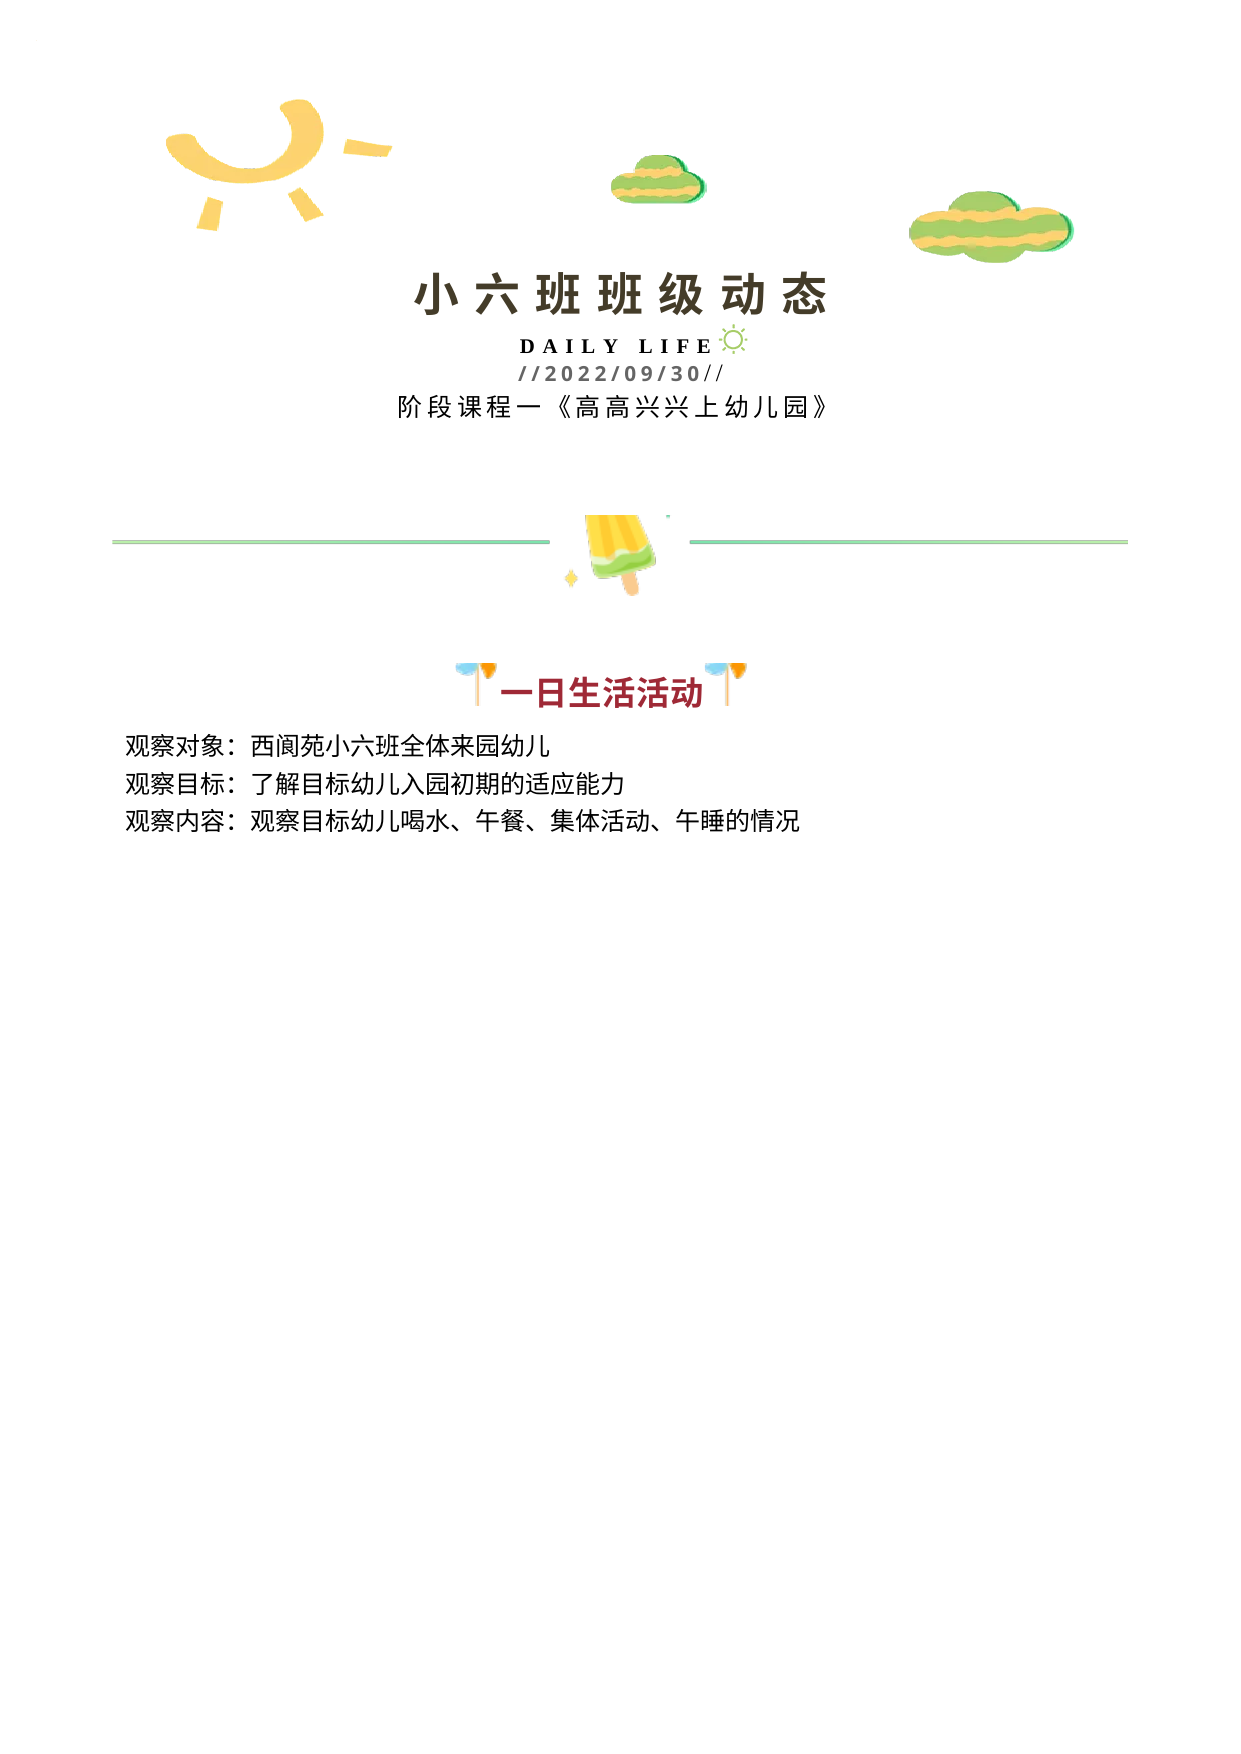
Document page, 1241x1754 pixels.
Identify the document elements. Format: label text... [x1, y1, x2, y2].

text 观察内容：观察目标幼儿喝水、午餐、集体活动、午睡的情况 [75, 801, 1165, 838]
text 小六班班级动态 [75, 262, 1165, 325]
text //2022/09/30// [75, 358, 1165, 387]
text 阶段课程一《高高兴兴上幼儿园》 [75, 387, 1165, 424]
picture [112, 515, 1128, 596]
picture [704, 663, 749, 706]
picture [455, 663, 500, 706]
text 观察目标：了解目标幼儿入园初期的适应能力 [75, 763, 1165, 801]
text 一日生活活动 [75, 676, 1165, 713]
text 观察对象：西阆苑小六班全体来园幼儿 [75, 726, 1165, 763]
text  DAILY LIFE [75, 325, 1165, 358]
picture [718, 324, 748, 354]
picture [166, 99, 1075, 263]
